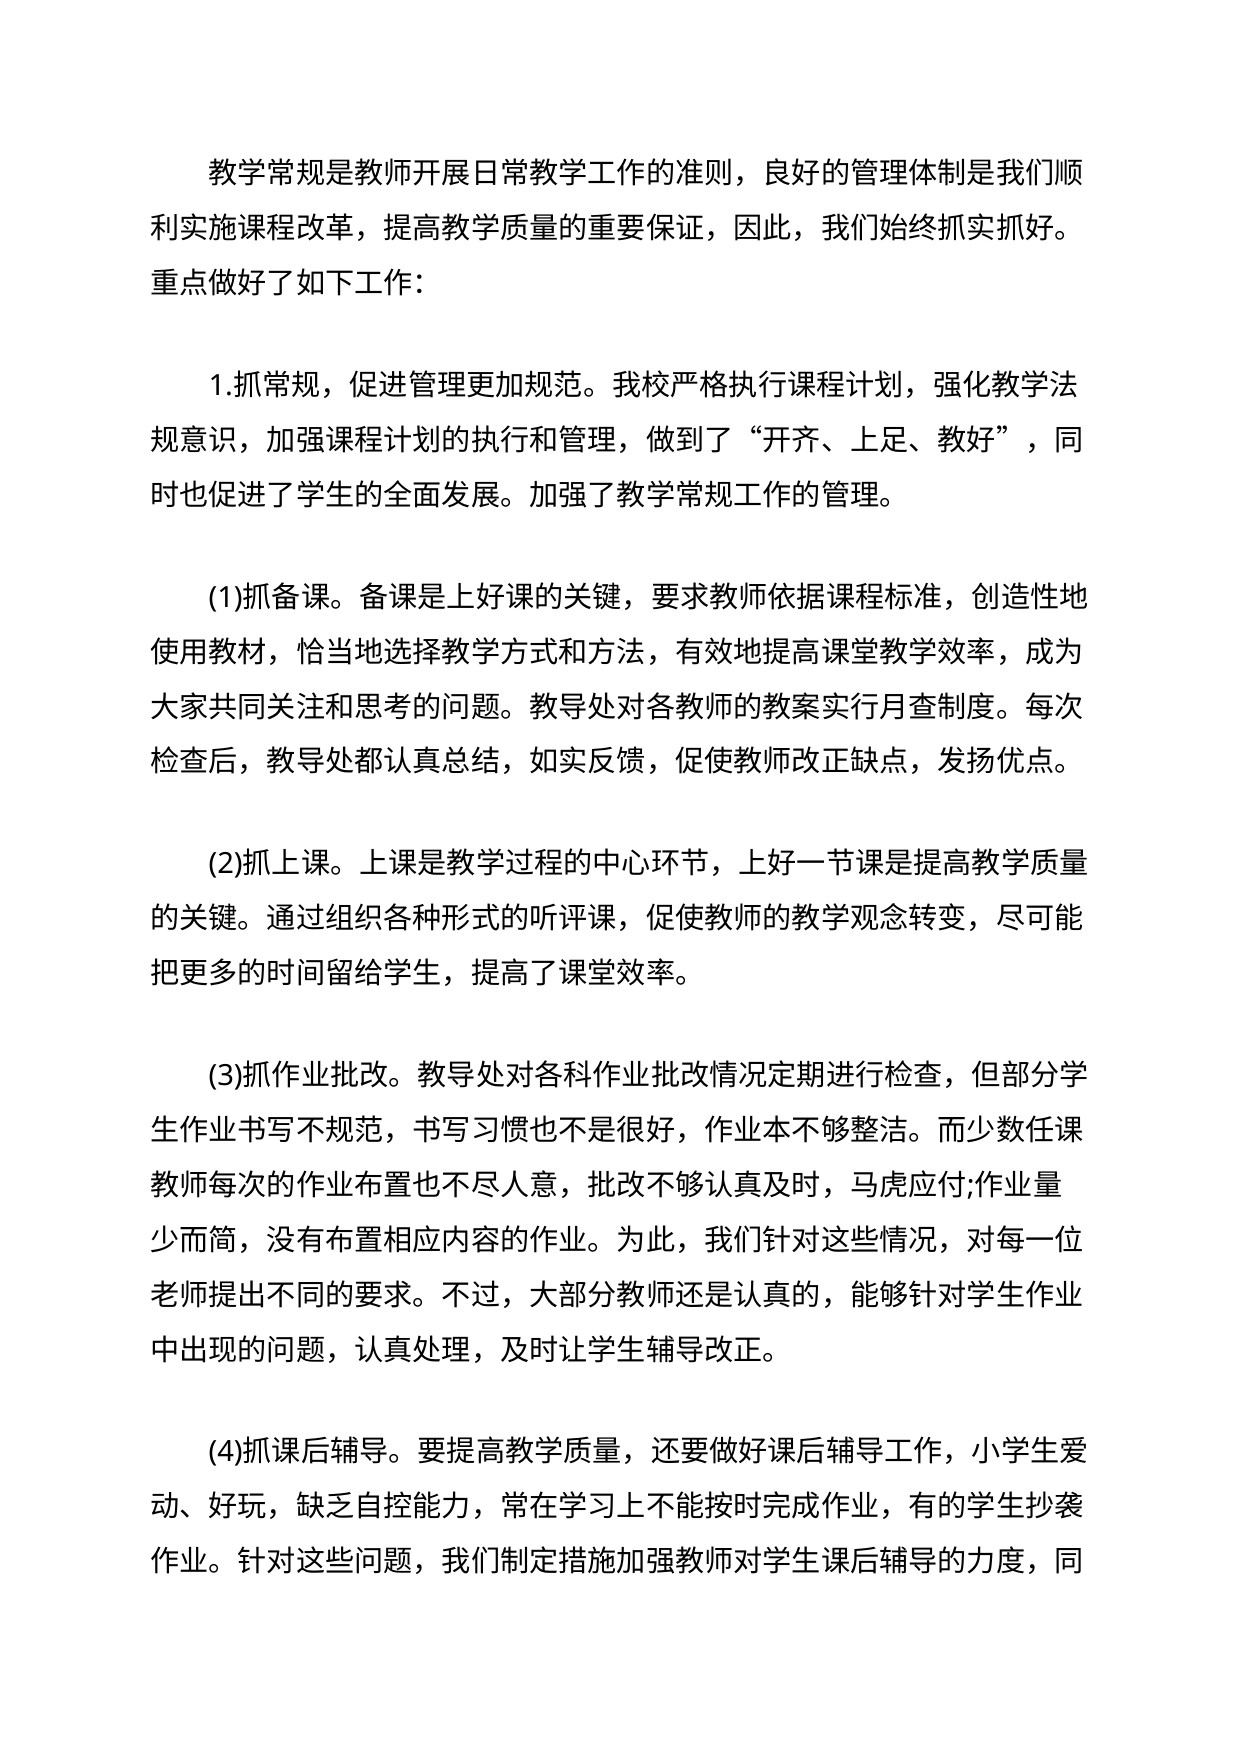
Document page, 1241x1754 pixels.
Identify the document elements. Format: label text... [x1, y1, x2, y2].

text (1)抓备课。备课是上好课的关键，要求教师依据课程标准，创造性地使用教材，恰当地选择教学方式和方法，有效地提高课堂教学效率，成为大家共同关注和思考的问题。教导处对各教师的教案实行月查制度。每次检查后，教导处都认真总结，如实反馈，促使教师改正缺点，发扬优点。 [150, 573, 1090, 780]
text (2)抓上课。上课是教学过程的中心环节，上好一节课是提高教学质量的关键。通过组织各种形式的听评课，促使教师的教学观念转变，尽可能把更多的时间留给学生，提高了课堂效率。 [150, 840, 1090, 992]
text (3)抓作业批改。教导处对各科作业批改情况定期进行检查，但部分学生作业书写不规范，书写习惯也不是很好，作业本不够整洁。而少数任课教师每次的作业布置也不尽人意，批改不够认真及时，马虎应付;作业量少而简，没有布置相应内容的作业。为此，我们针对这些情况，对每一位老师提出不同的要求。不过，大部分教师还是认真的，能够针对学生作业中出现的问题，认真处理，及时让学生辅导改正。 [150, 1051, 1090, 1368]
text 教学常规是教师开展日常教学工作的准则，良好的管理体制是我们顺利实施课程改革，提高教学质量的重要保证，因此，我们始终抓实抓好。重点做好了如下工作： [150, 150, 1090, 302]
text 1.抓常规，促进管理更加规范。我校严格执行课程计划，强化教学法规意识，加强课程计划的执行和管理，做到了“开齐、上足、教好”，同时也促进了学生的全面发展。加强了教学常规工作的管理。 [150, 362, 1090, 514]
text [150, 1428, 1090, 1580]
